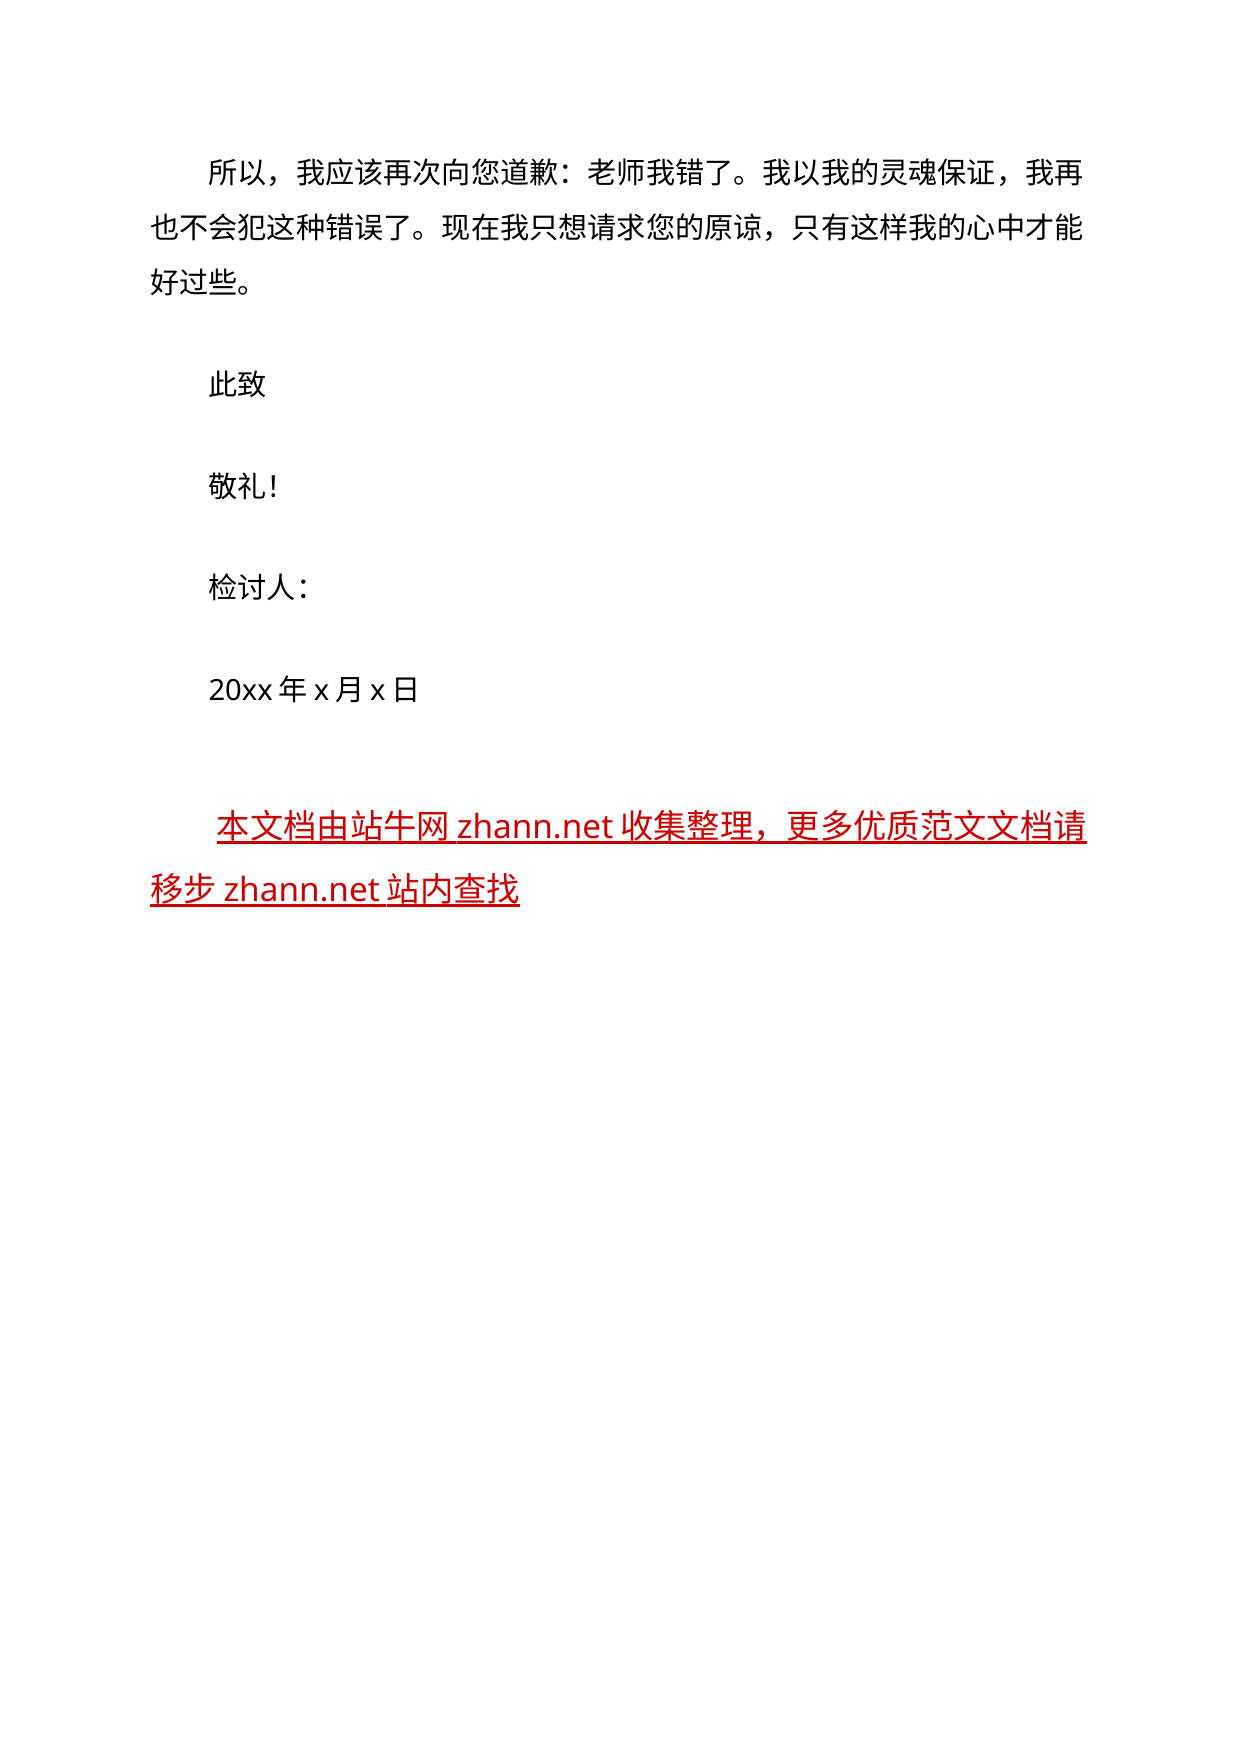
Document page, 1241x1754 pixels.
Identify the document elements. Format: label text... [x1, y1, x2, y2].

text 敬礼！ [150, 463, 1090, 506]
text 本文档由站牛网zhann.net收集整理，更多优质范文文档请移步zhann.net站内查找 [150, 800, 1090, 911]
text 所以，我应该再次向您道歉：老师我错了。我以我的灵魂保证，我再也不会犯这种错误了。现在我只想请求您的原谅，只有这样我的心中才能好过些。 [150, 150, 1090, 302]
text 20xx年x月x日 [150, 667, 1090, 709]
text 此致 [150, 362, 1090, 404]
text 检讨人： [150, 565, 1090, 607]
